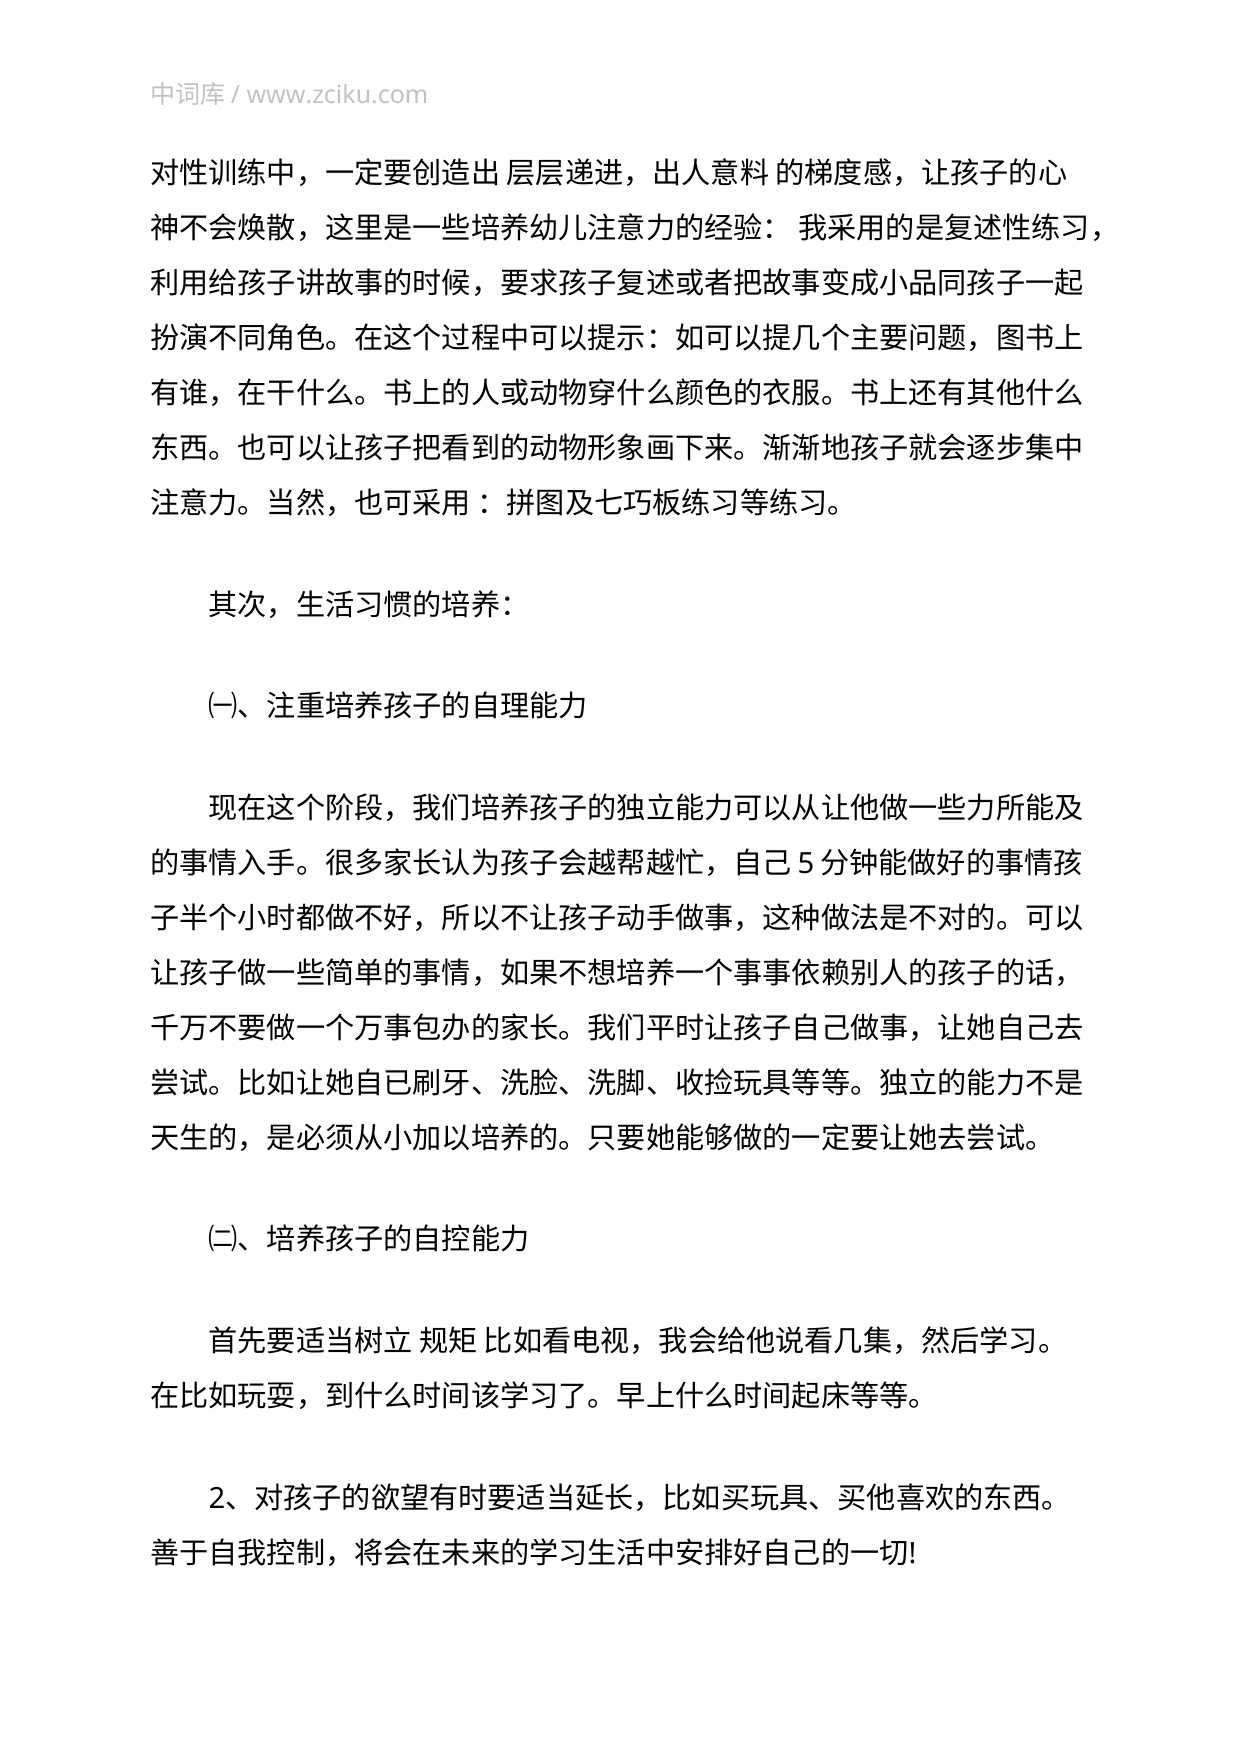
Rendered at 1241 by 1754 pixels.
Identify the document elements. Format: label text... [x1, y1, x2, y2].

text 首先要适当树立 规矩 比如看电视，我会给他说看几集，然后学习。在比如玩耍，到什么时间该学习了。早上什么时间起床等等。 [150, 1318, 1090, 1415]
text 现在这个阶段，我们培养孩子的独立能力可以从让他做一些力所能及的事情入手。很多家长认为孩子会越帮越忙，自己5分钟能做好的事情孩子半个小时都做不好，所以不让孩子动手做事，这种做法是不对的。可以让孩子做一些简单的事情，如果不想培养一个事事依赖别人的孩子的话，千万不要做一个万事包办的家长。我们平时让孩子自己做事，让她自己去尝试。比如让她自已刷牙、洗脸、洗脚、收捡玩具等等。独立的能力不是天生的，是必须从小加以培养的。只要她能够做的一定要让她去尝试。 [150, 785, 1090, 1156]
text ㈡、培养孩子的自控能力 [150, 1216, 1090, 1258]
text ㈠、注重培养孩子的自理能力 [150, 683, 1090, 725]
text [150, 150, 1090, 522]
text 其次，生活习惯的培养： [150, 581, 1090, 623]
text 2、对孩子的欲望有时要适当延长，比如买玩具、买他喜欢的东西。善于自我控制，将会在未来的学习生活中安排好自己的一切! [150, 1474, 1090, 1572]
